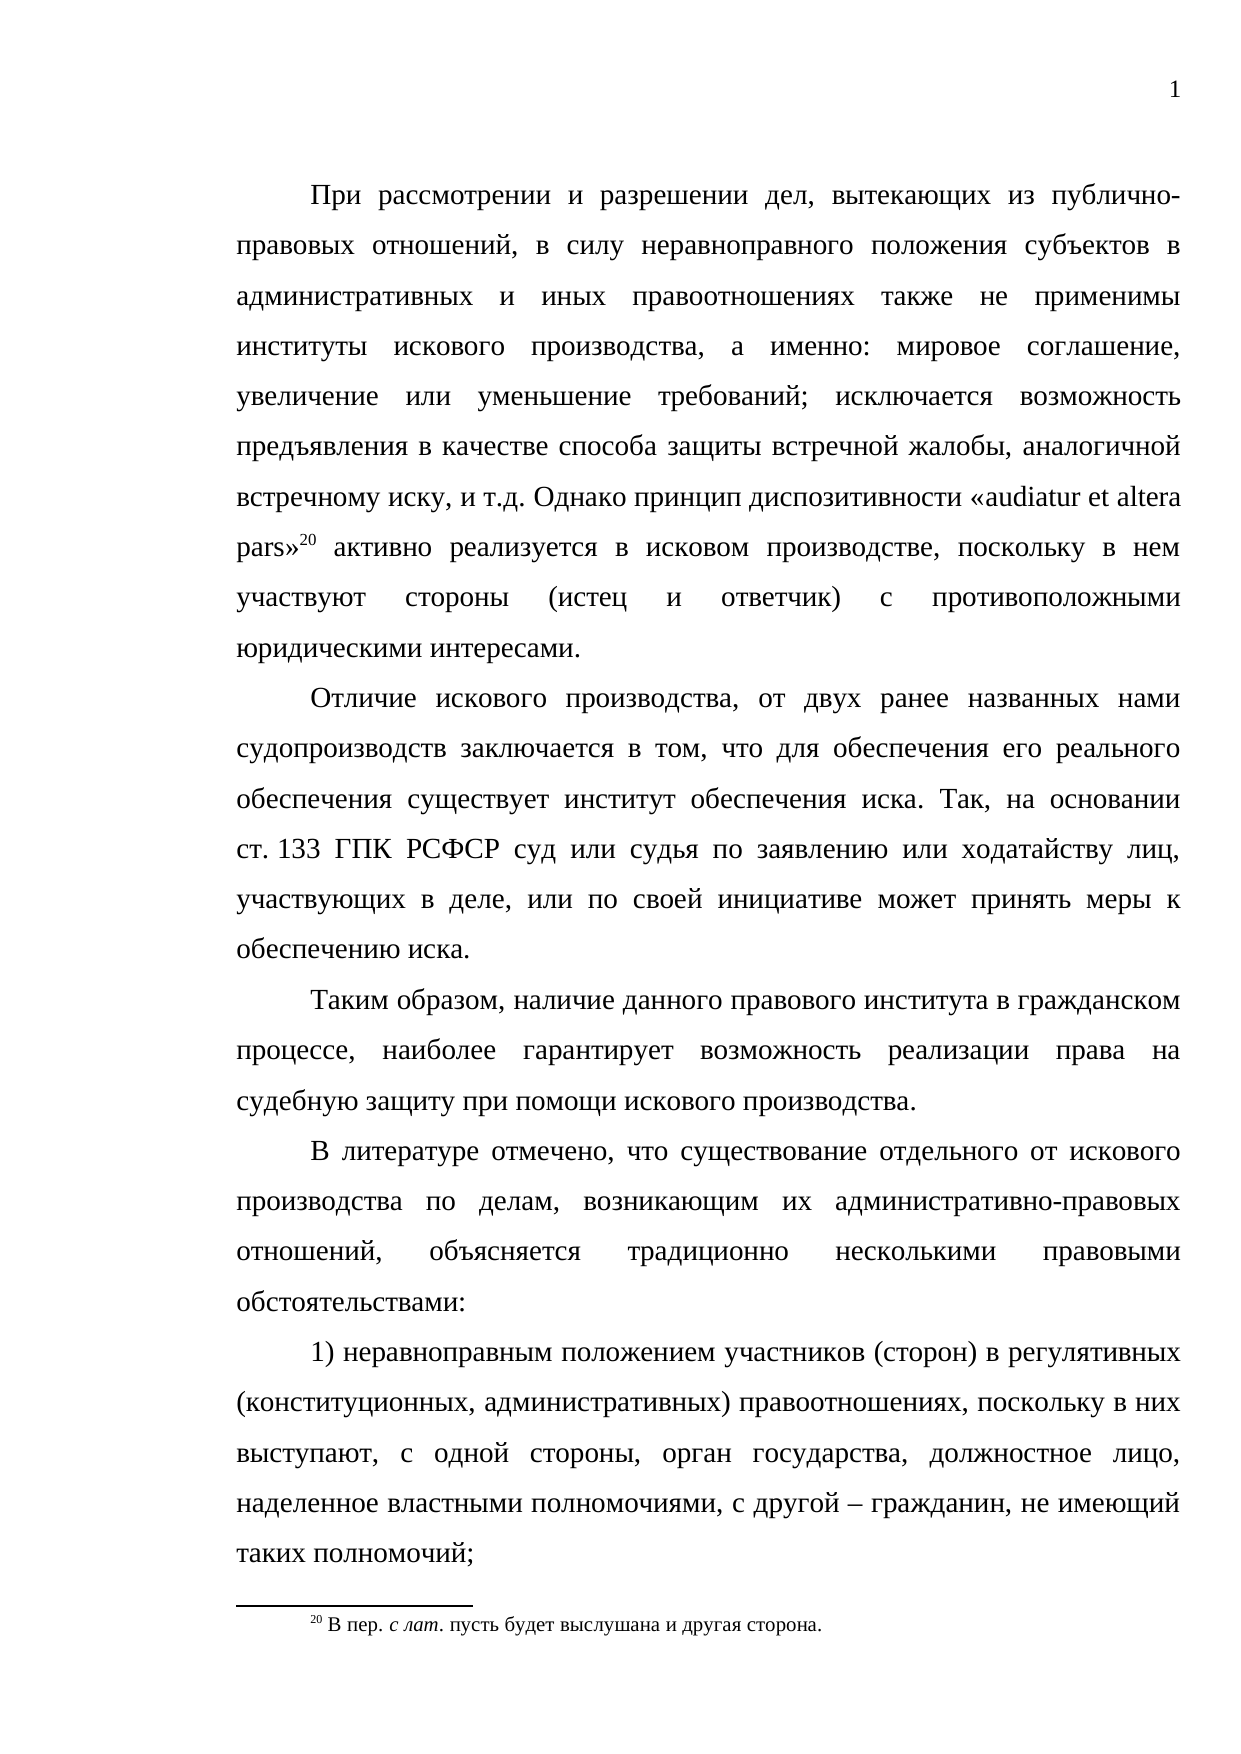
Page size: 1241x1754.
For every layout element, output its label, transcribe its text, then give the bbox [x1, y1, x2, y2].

text Таким образом, наличие данного правового института в гражданском процессе, наиболее гарантирует возможность реализации права на судебную защиту при помощи искового производства. [236, 982, 1181, 1116]
text В литературе отмечено, что существование отдельного от искового производства по делам, возникающим их административно-правовых отношений, объясняется традиционно несколькими правовыми обстоятельствами: [236, 1133, 1181, 1318]
text При рассмотрении и разрешении дел, вытекающих из публично-правовых отношений, в силу неравноправного положения субъектов в административных и иных правоотношениях также не применимы институты искового производства, а именно: мировое соглашение, увеличение или уменьшение требований; исключается возможность предъявления в качестве способа защиты встречной жалобы, аналогичной встречному иску, и т.д. Однако принцип диспозитивности «audiatur et altera pars» активно реализуется в исковом производстве, поскольку в нем участвуют стороны (истец и ответчик) с противоположными юридическими интересами. [236, 177, 1181, 663]
text Отличие искового производства, от двух ранее названных нами судопроизводств заключается в том, что для обеспечения его реального обеспечения существует институт обеспечения иска. Так, на основании ст. 133 ГПК РСФСР суд или судья по заявлению или ходатайству лиц, участвующих в деле, или по своей инициативе может принять меры к обеспечению иска. [236, 680, 1181, 965]
text 1) неравноправным положением участников (сторон) в регулятивных (конституционных, административных) правоотношениях, поскольку в них выступают, с одной стороны, орган государства, должностное лицо, наделенное властными полномочиями, с другой – гражданин, не имеющий таких полномочий; [236, 1334, 1181, 1569]
